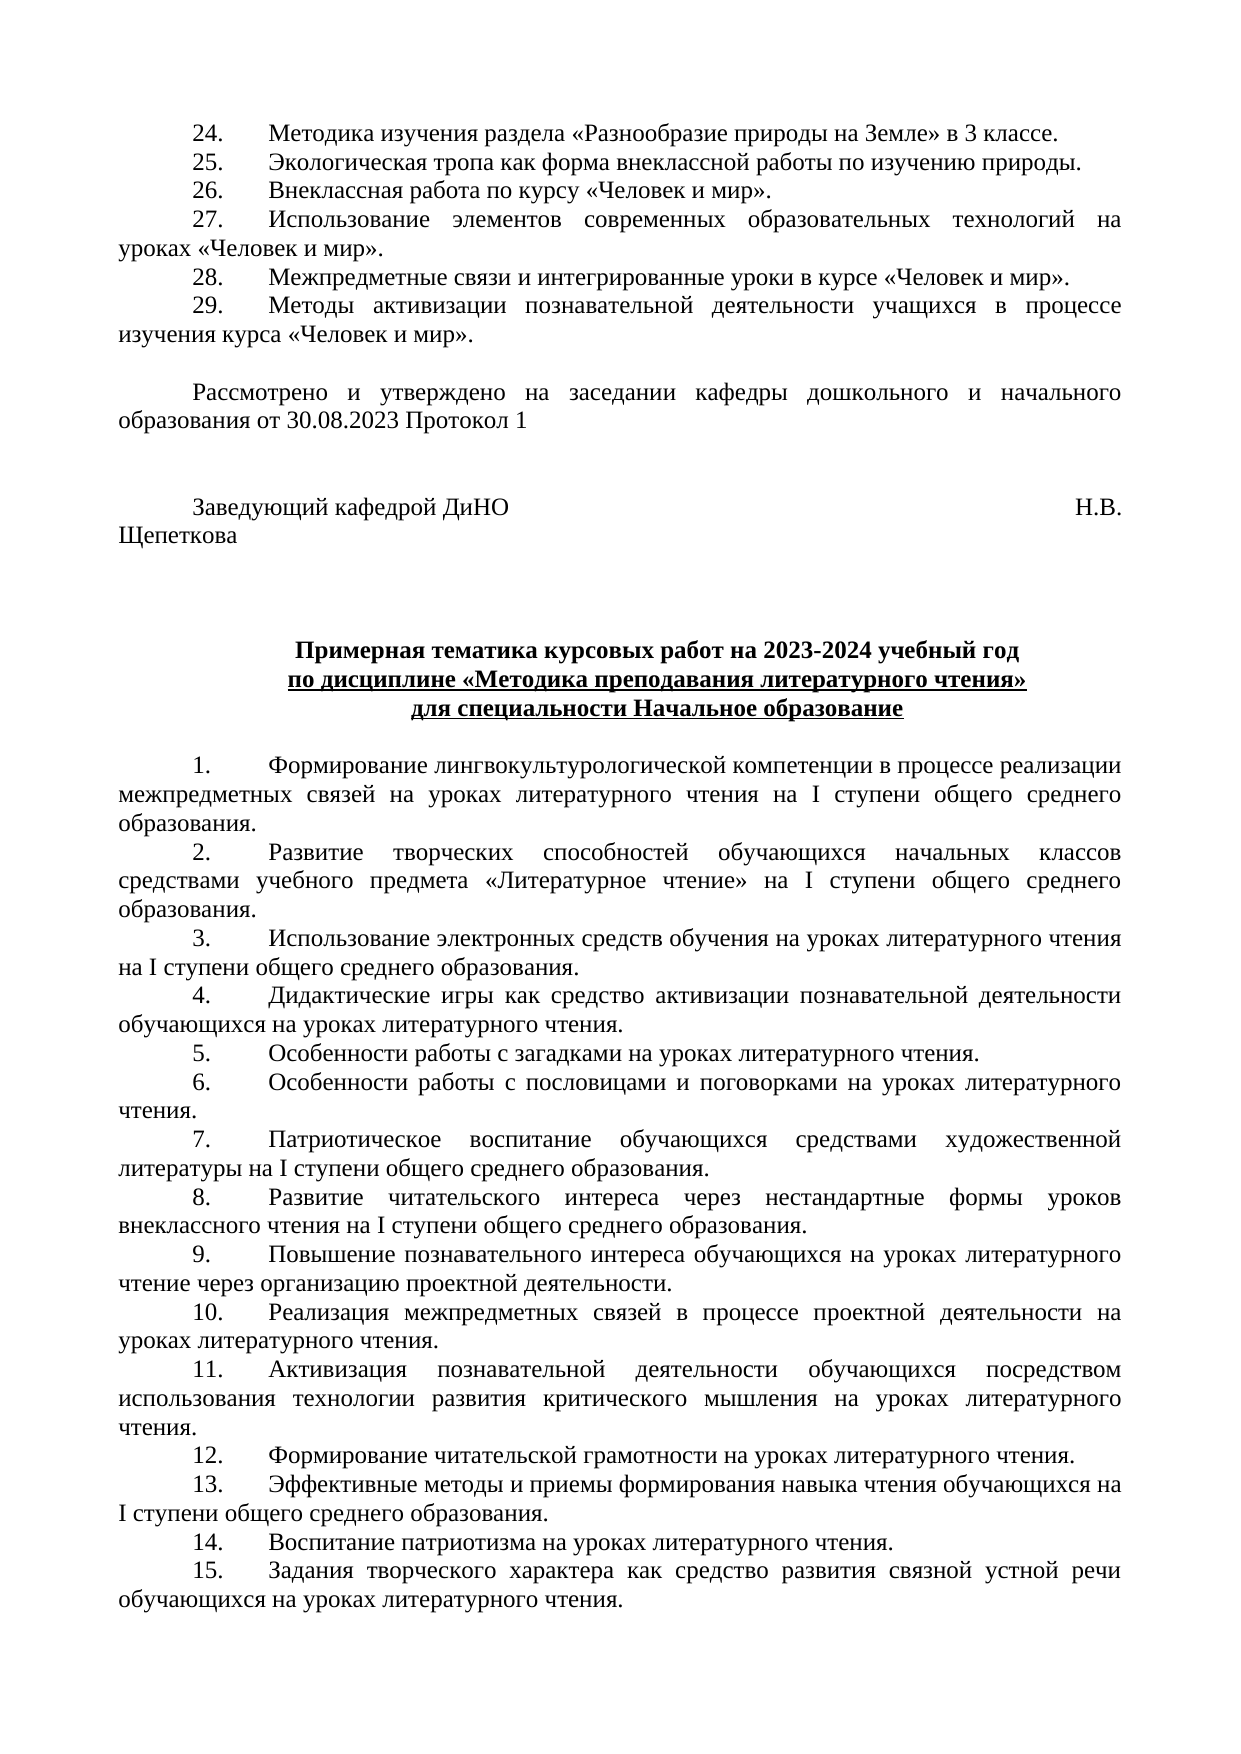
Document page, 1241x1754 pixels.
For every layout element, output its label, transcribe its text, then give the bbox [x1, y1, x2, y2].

text 8. Развитие читательского интереса через нестандартные формы уроков внеклассного чтения на I ступени общего среднего образования. [118, 1182, 1122, 1239]
text 27. Использование элементов современных образовательных технологий на уроках «Человек и мир». [118, 204, 1122, 262]
text 14. Воспитание патриотизма на уроках литературного чтения. [118, 1527, 1122, 1556]
text Примерная тематика курсовых работ на 2023-2024 учебный год [118, 636, 1122, 664]
text 15. Задания творческого характера как средство развития связной устной речи обучающихся на уроках литературного чтения. [118, 1556, 1122, 1613]
text 12. Формирование читательской грамотности на уроках литературного чтения. [118, 1441, 1122, 1469]
text 9. Повышение познавательного интереса обучающихся на уроках литературного чтение через организацию проектной деятельности. [118, 1239, 1122, 1297]
text 11. Активизация познавательной деятельности обучающихся посредством использования технологии развития критического мышления на уроках литературного чтения. [118, 1354, 1122, 1441]
text для специальности Начальное образование [118, 693, 1122, 722]
text по дисциплине «Методика преподавания литературного чтения» [118, 664, 1122, 693]
text 24. Методика изучения раздела «Разнообразие природы на Земле» в 3 классе. [118, 118, 1122, 147]
text 3. Использование электронных средств обучения на уроках литературного чтения на I ступени общего среднего образования. [118, 923, 1122, 981]
text 25. Экологическая тропа как форма внеклассной работы по изучению природы. [118, 147, 1122, 176]
text 26. Внеклассная работа по курсу «Человек и мир». [118, 176, 1122, 204]
text 10. Реализация межпредметных связей в процессе проектной деятельности на уроках литературного чтения. [118, 1297, 1122, 1354]
text 6. Особенности работы с пословицами и поговорками на уроках литературного чтения. [118, 1067, 1122, 1124]
text 29. Методы активизации познавательной деятельности учащихся в процессе изучения курса «Человек и мир». [118, 291, 1122, 348]
text Заведующий кафедрой ДиНО Н.В. Щепеткова [118, 492, 1122, 549]
text 1. Формирование лингвокультурологической компетенции в процессе реализации межпредметных связей на уроках литературного чтения на I ступени общего среднего образования. [118, 751, 1122, 837]
text 7. Патриотическое воспитание обучающихся средствами художественной литературы на I ступени общего среднего образования. [118, 1124, 1122, 1182]
text Рассмотрено и утверждено на заседании кафедры дошкольного и начального образования от 30.08.2023 Протокол 1 [118, 377, 1122, 434]
text 28. Межпредметные связи и интегрированные уроки в курсе «Человек и мир». [118, 262, 1122, 291]
text 4. Дидактические игры как средство активизации познавательной деятельности обучающихся на уроках литературного чтения. [118, 981, 1122, 1038]
text 13. Эффективные методы и приемы формирования навыка чтения обучающихся на I ступени общего среднего образования. [118, 1469, 1122, 1527]
text 2. Развитие творческих способностей обучающихся начальных классов средствами учебного предмета «Литературное чтение» на I ступени общего среднего образования. [118, 837, 1122, 923]
text 5. Особенности работы с загадками на уроках литературного чтения. [118, 1038, 1122, 1067]
